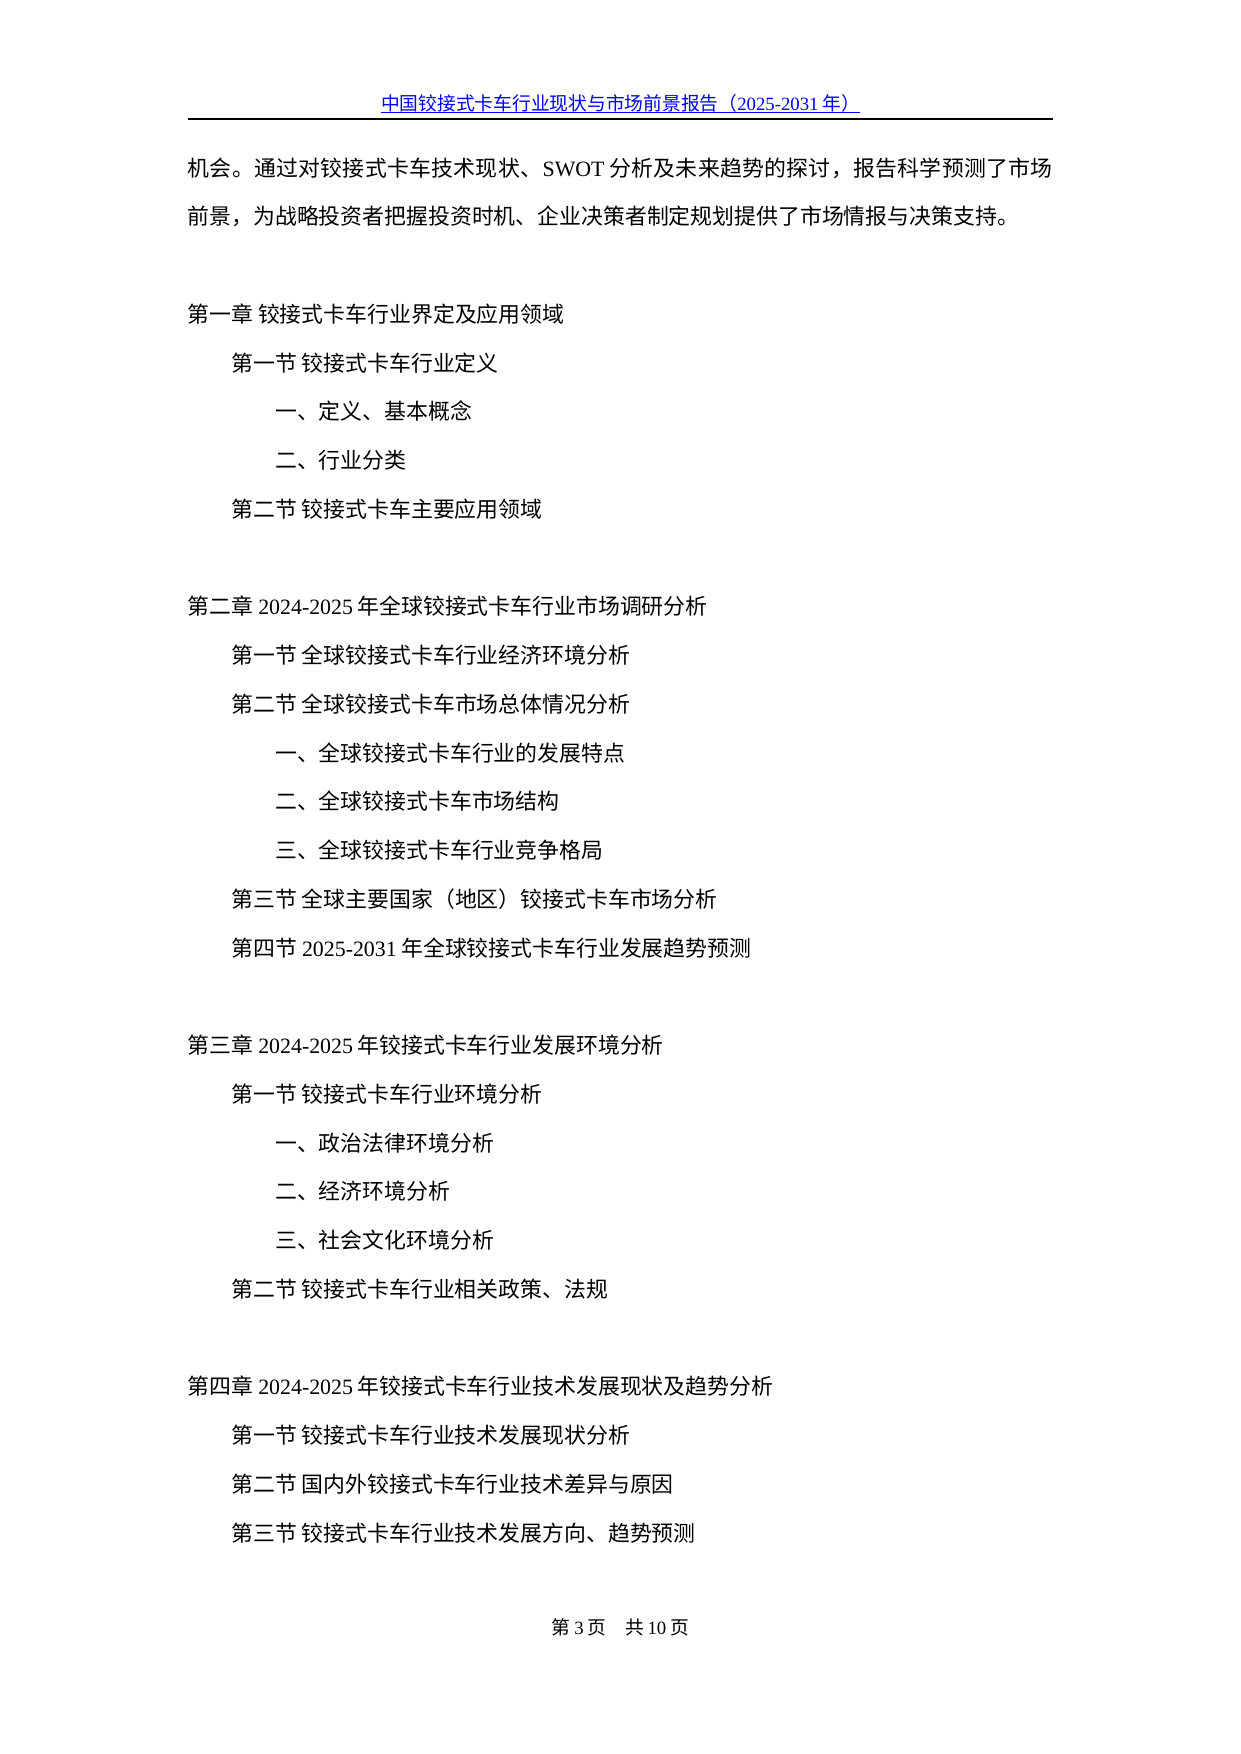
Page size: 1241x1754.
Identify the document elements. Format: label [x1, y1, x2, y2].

text [187, 150, 1053, 1548]
